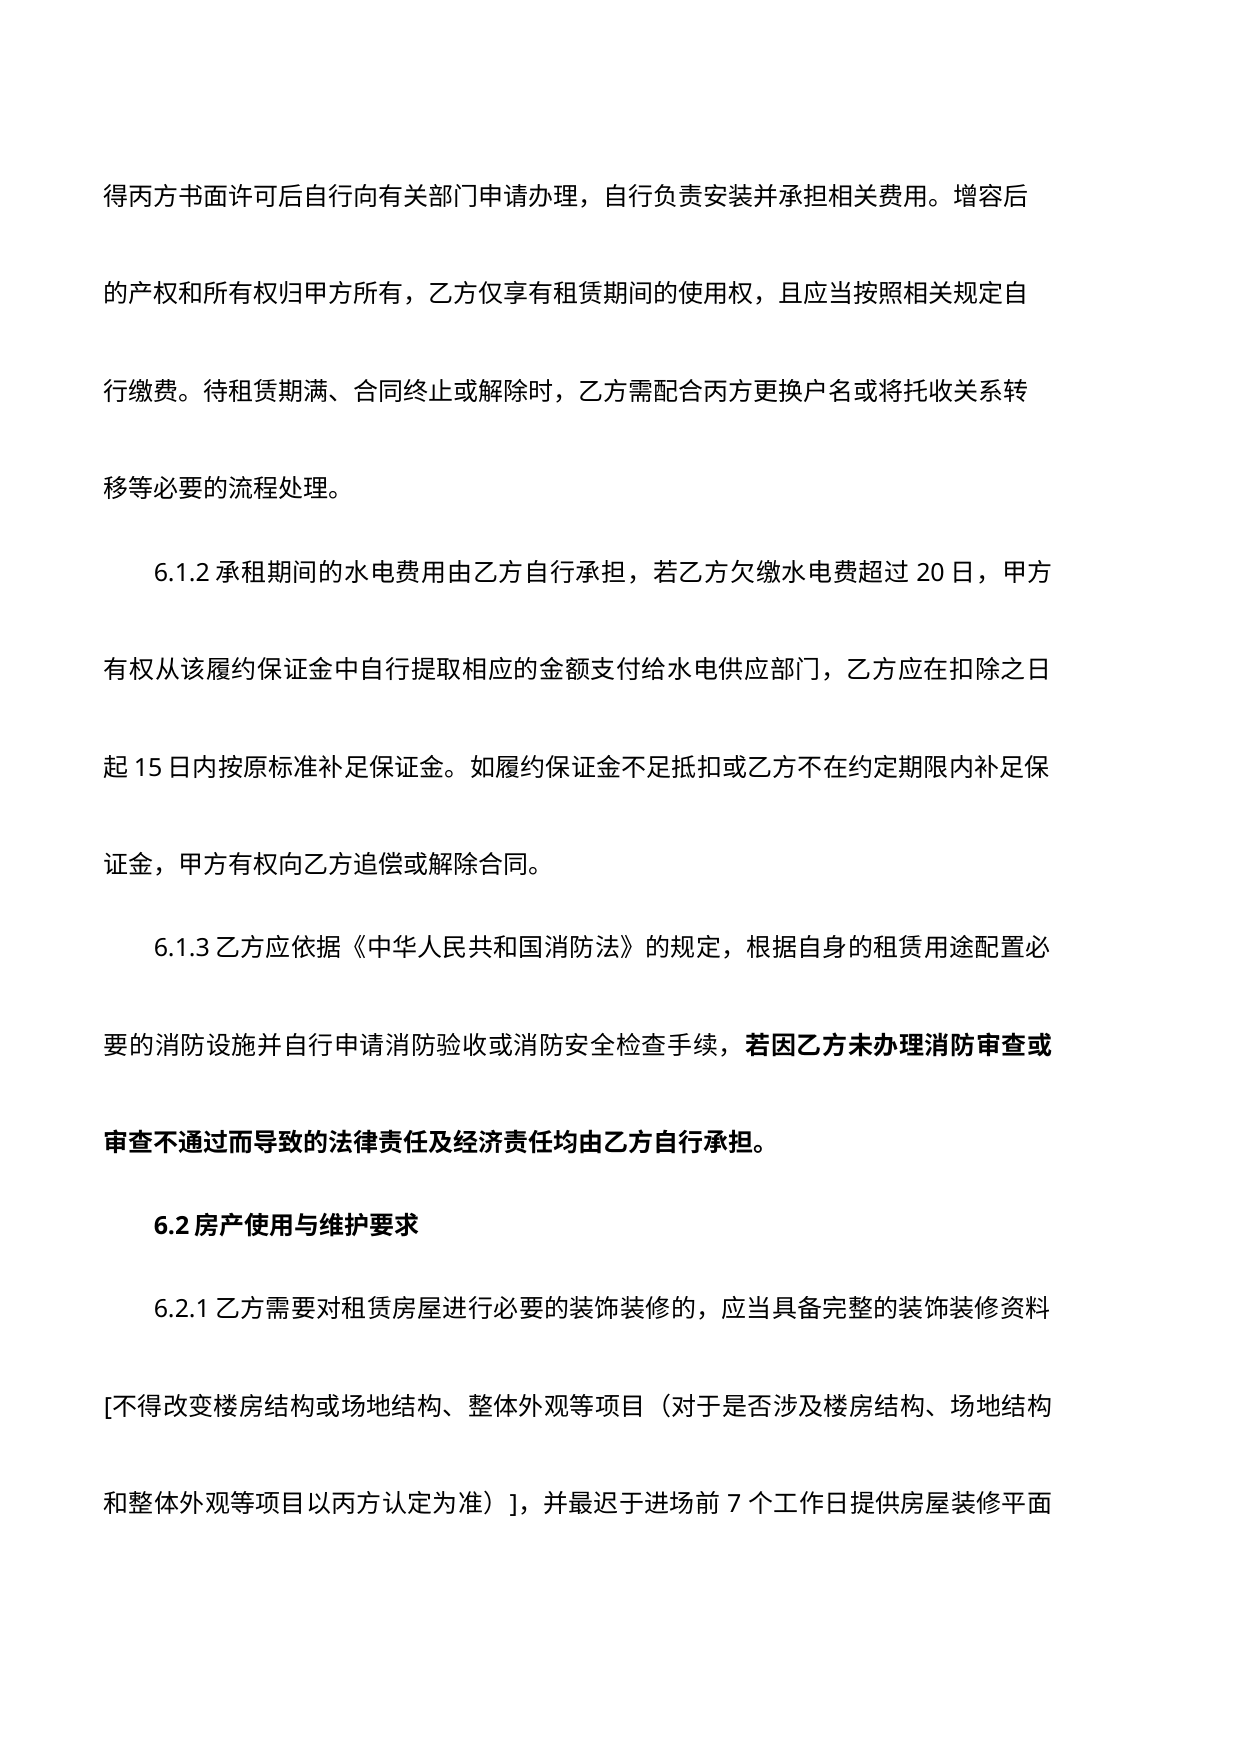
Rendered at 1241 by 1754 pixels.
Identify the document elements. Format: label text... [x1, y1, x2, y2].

text 6.1.2承租期间的水电费用由乙方自行承担，若乙方欠缴水电费超过20日，甲方有权从该履约保证金中自行提取相应的金额支付给水电供应部门，乙方应在扣除之日起15日内按原标准补足保证金。如履约保证金不足抵扣或乙方不在约定期限内补足保证金，甲方有权向乙方追偿或解除合同。 [103, 538, 1053, 895]
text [103, 162, 1053, 519]
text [103, 1274, 1053, 1534]
text 6.1.3乙方应依据《中华人民共和国消防法》的规定，根据自身的租赁用途配置必要的消防设施并自行申请消防验收或消防安全检查手续，若因乙方未办理消防审查或审查不通过而导致的法律责任及经济责任均由乙方自行承担。 [103, 913, 1053, 1173]
text 6.2房产使用与维护要求 [103, 1191, 1053, 1256]
